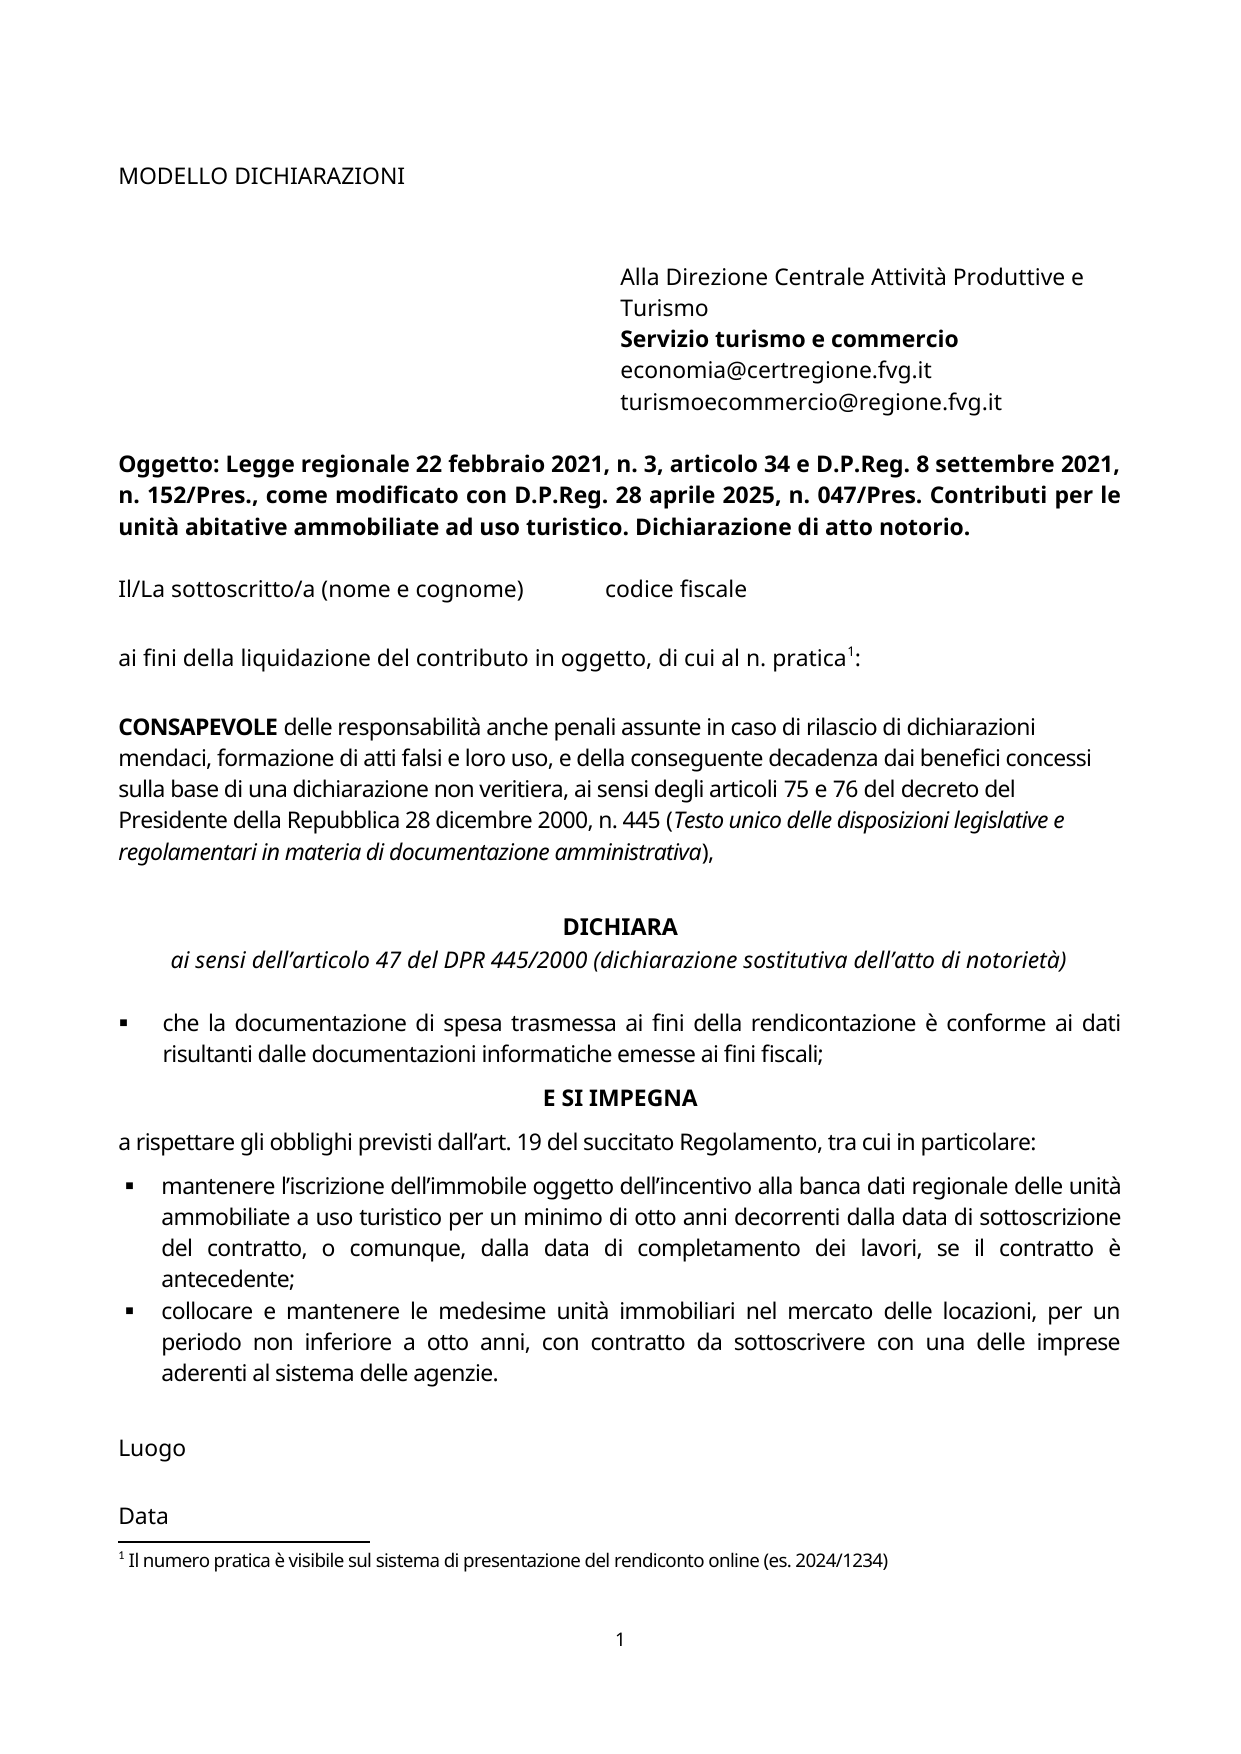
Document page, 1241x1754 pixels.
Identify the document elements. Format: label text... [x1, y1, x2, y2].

text Servizio turismo e commercio [620, 323, 1122, 354]
text dichiara [118, 904, 1122, 944]
text CONSAPEVOLE delle responsabilità anche penali assunte in caso di rilascio di dichiarazioni mendaci, formazione di atti falsi e loro uso, e della conseguente decadenza dai benefici concessi sulla base di una dichiarazione non veritiera, ai sensi degli articoli 75 e 76 del decreto del Presidente della Repubblica 28 dicembre 2000, n. 445 (Testo unico delle disposizioni legislative e regolamentari in materia di documentazione amministrativa), [118, 711, 1122, 867]
list collocare e mantenere le medesime unità immobiliari nel mercato delle locazioni, per un periodo non inferiore a otto anni, con contratto da sottoscrivere con una delle imprese aderenti al sistema delle agenzie. [124, 1294, 1122, 1388]
text Il/La sottoscritto/a (nome e cognome) codice fiscale [118, 573, 1122, 604]
list che la documentazione di spesa trasmessa ai fini della rendicontazione è conforme ai dati risultanti dalle documentazioni informatiche emesse ai fini fiscali; [118, 1007, 1122, 1069]
text ai sensi dell’articolo 47 del DPR 445/2000 (dichiarazione sostitutiva dell’atto di notorietà) [118, 944, 1122, 975]
text E SI IMPEGNA [118, 1082, 1122, 1113]
text ai fini della liquidazione del contributo in oggetto, di cui al n. pratica: [118, 642, 1122, 673]
text economia@certregione.fvg.it [620, 354, 1122, 386]
list mantenere l’iscrizione dell’immobile oggetto dell’incentivo alla banca dati regionale delle unità ammobiliate a uso turistico per un minimo di otto anni decorrenti dalla data di sottoscrizione del contratto, o comunque, dalla data di completamento dei lavori, se il contratto è antecedente; [124, 1169, 1122, 1294]
text a rispettare gli obblighi previsti dall’art. 19 del succitato Regolamento, tra cui in particolare: [118, 1125, 1122, 1157]
text turismoecommercio@regione.fvg.it [620, 386, 1122, 417]
text Luogo [118, 1432, 1122, 1463]
text Data [118, 1500, 1122, 1532]
text MODELLO DICHIARAZIONI [118, 160, 1122, 191]
text Oggetto: Legge regionale 22 febbraio 2021, n. 3, articolo 34 e D.P.Reg. 8 settembre 2021, n. 152/Pres., come modificato con D.P.Reg. 28 aprile 2025, n. 047/Pres. Contributi per le unità abitative ammobiliate ad uso turistico. Dichiarazione di atto notorio. [118, 448, 1122, 542]
text Alla Direzione Centrale Attività Produttive e Turismo [620, 261, 1122, 323]
